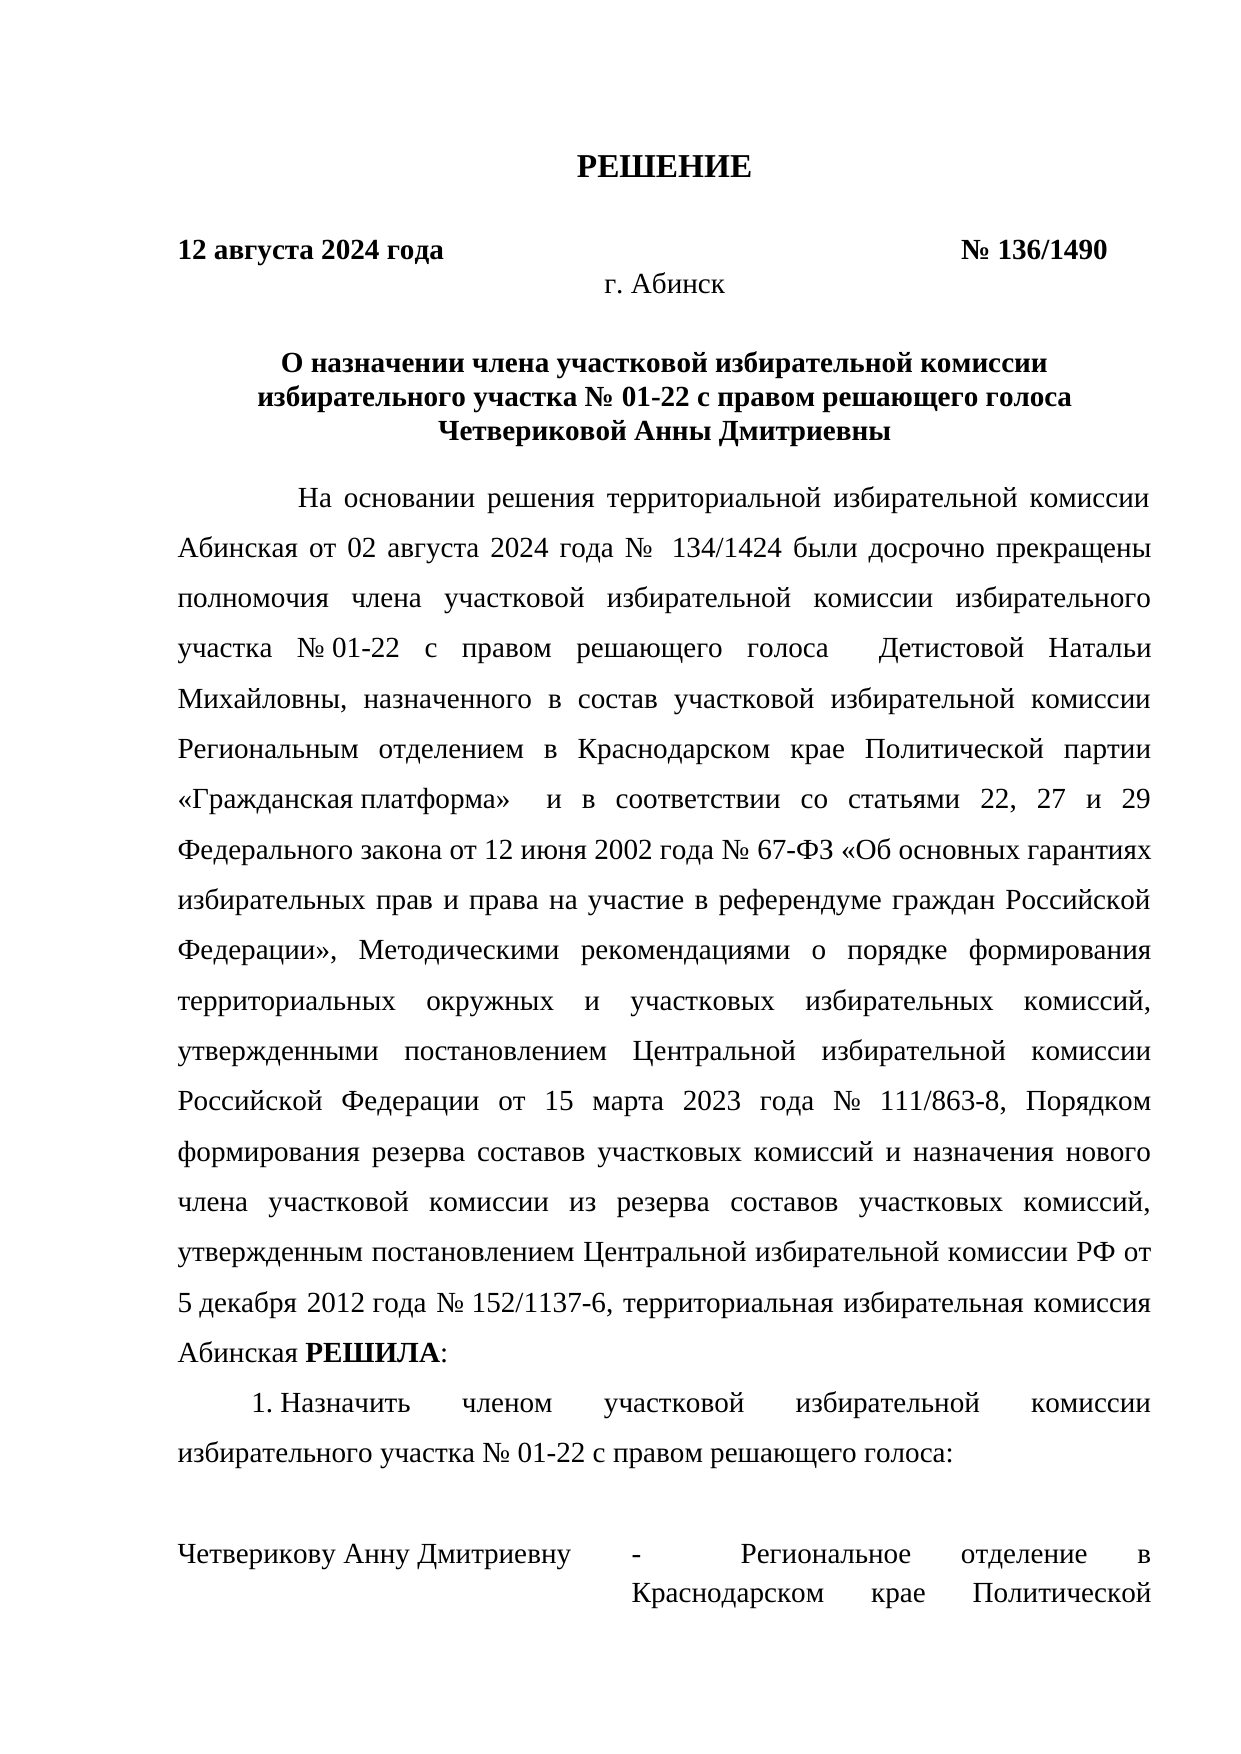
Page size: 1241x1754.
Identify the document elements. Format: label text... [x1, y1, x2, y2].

table_header № 136/1490 [664, 233, 1163, 266]
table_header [166, 1536, 620, 1608]
text Четвериковой Анны Дмитриевны [177, 413, 1152, 446]
text О назначении члена участковой избирательной комиссии избирательного участка № 01-22 с правом решающего голоса [177, 346, 1152, 413]
table_header 12 августа 2024 года [166, 233, 664, 266]
text На основании решения территориальной избирательной комиссии Абинская от 02 августа 2024 года № 134/1424 были досрочно прекращены полномочия члена участковой избирательной комиссии избирательного участка № 01-22 с правом решающего голоса Детистовой Натальи Михайловны, назначенного в состав участковой избирательной комиссии Региональным отделением в Краснодарском крае Политической партии «Гражданская платформа» и в соответствии со статьями 22, 27 и 29 Федерального закона от 12 июня 2002 года № 67-ФЗ «Об основных гарантиях избирательных прав и права на участие в референдуме граждан Российской Федерации», Методическими рекомендациями о порядке формирования территориальных окружных и участковых избирательных комиссий, утвержденными постановлением Центральной избирательной комиссии Российской Федерации от 15 марта 2023 года № 111/863-8, Порядком формирования резерва составов участковых комиссий и назначения нового члена участковой комиссии из резерва составов участковых комиссий, утвержденным постановлением Центральной избирательной комиссии РФ от 5 декабря 2012 года № 152/1137-6, территориальная избирательная комиссия Абинская РЕШИЛА: [177, 480, 1152, 1368]
text г. Абинск [177, 266, 1152, 299]
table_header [620, 1536, 1163, 1608]
text 1. Назначить членом участковой избирательной комиссии избирательного участка № 01-22 с правом решающего голоса: [177, 1385, 1152, 1469]
text РЕШЕНИЕ [177, 146, 1152, 184]
